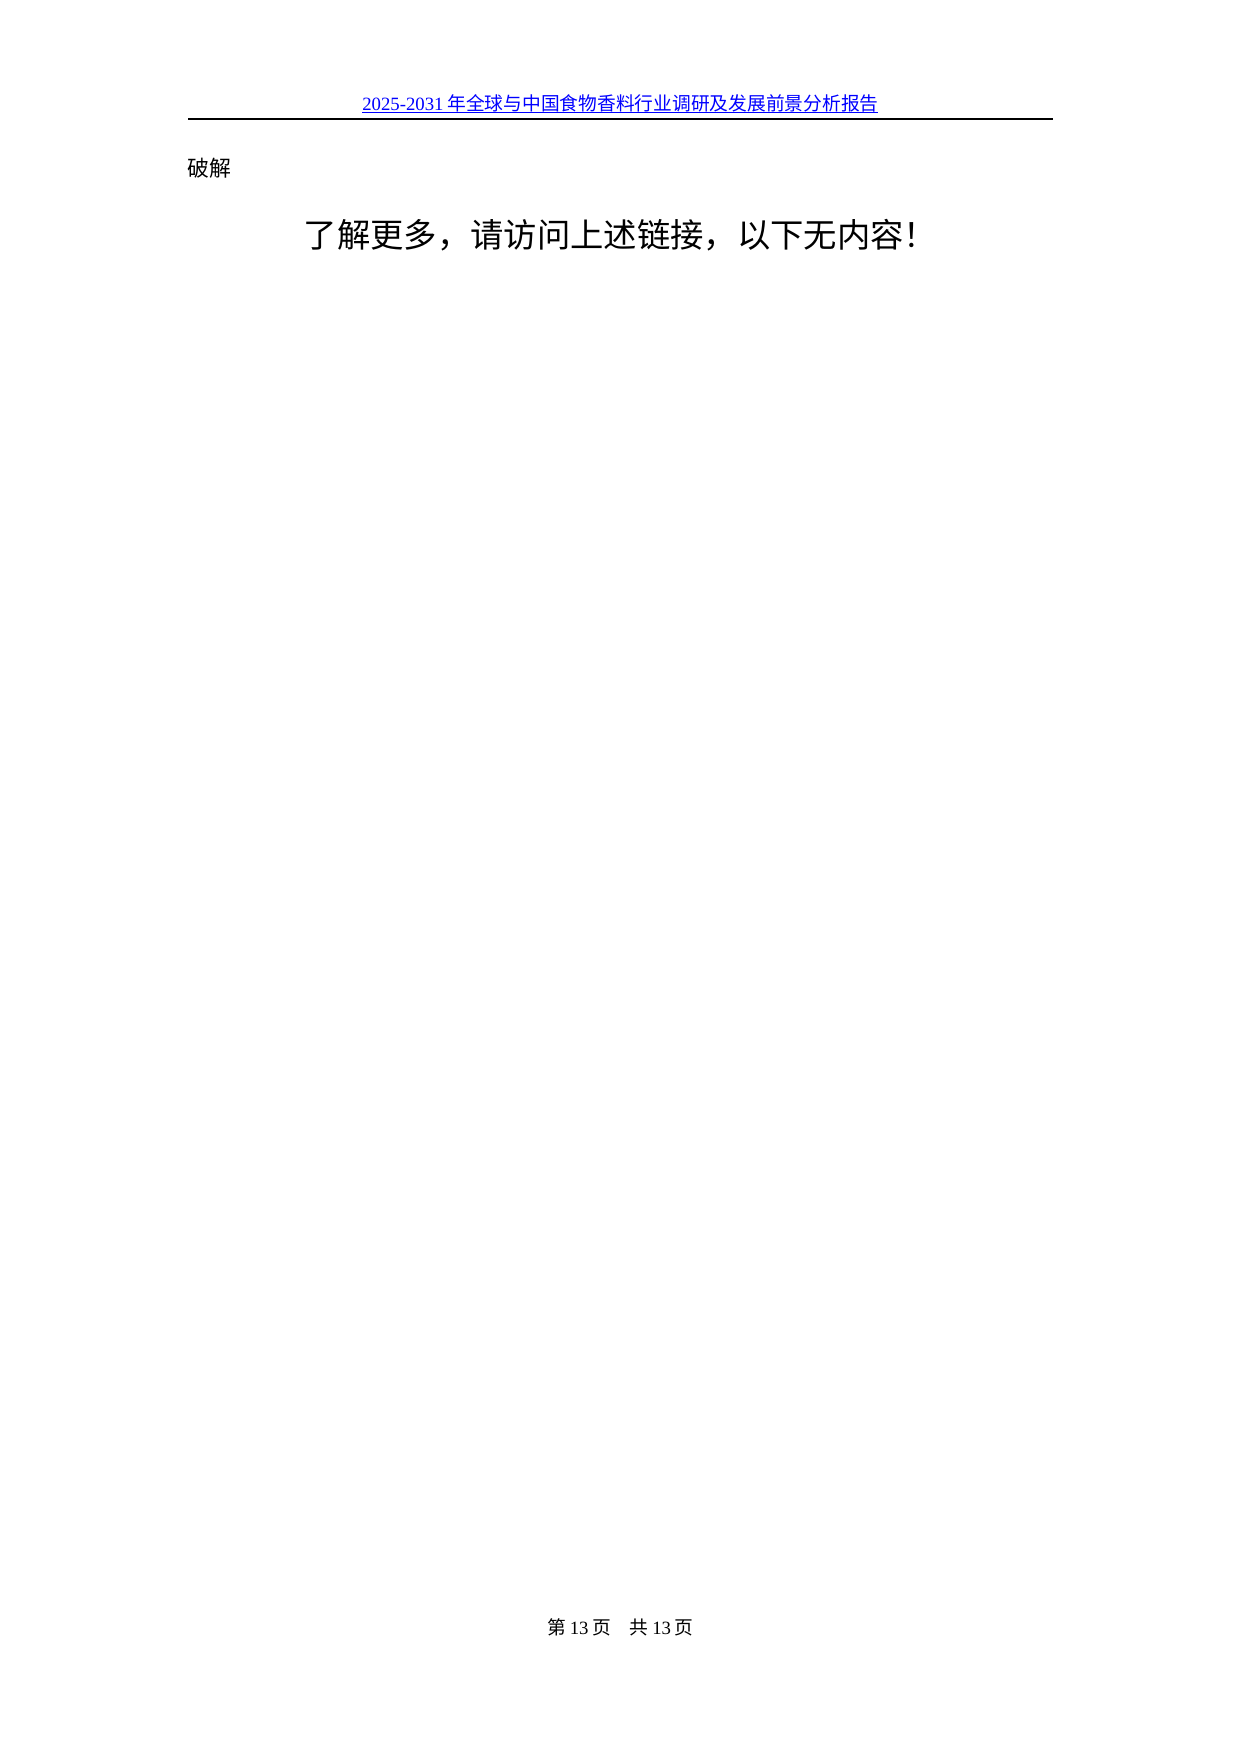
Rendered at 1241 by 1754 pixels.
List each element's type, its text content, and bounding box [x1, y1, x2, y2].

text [187, 150, 1053, 183]
title 了解更多，请访问上述链接，以下无内容！ [187, 200, 1053, 265]
